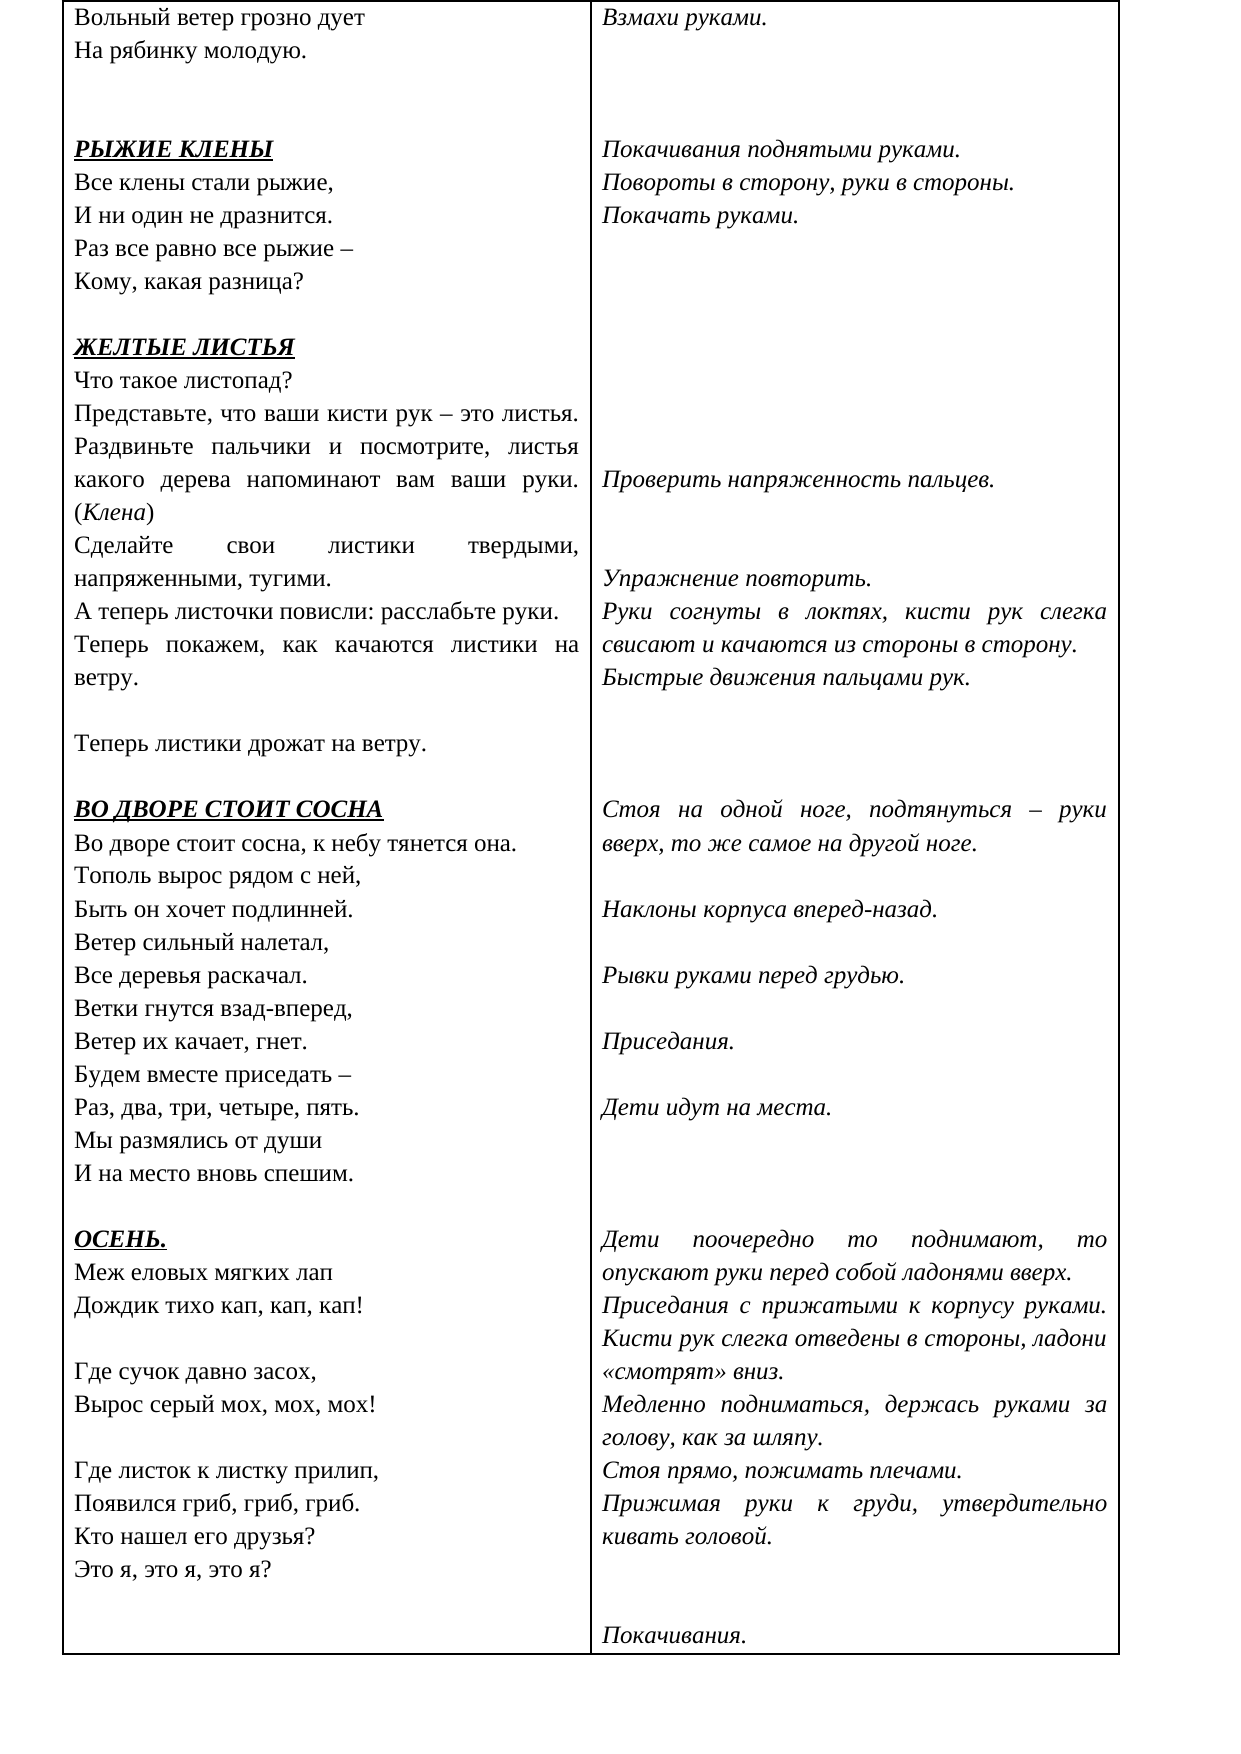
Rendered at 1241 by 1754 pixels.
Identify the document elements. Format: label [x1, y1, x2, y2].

table_cell [64, 2, 590, 1653]
table_cell [592, 2, 1118, 1653]
